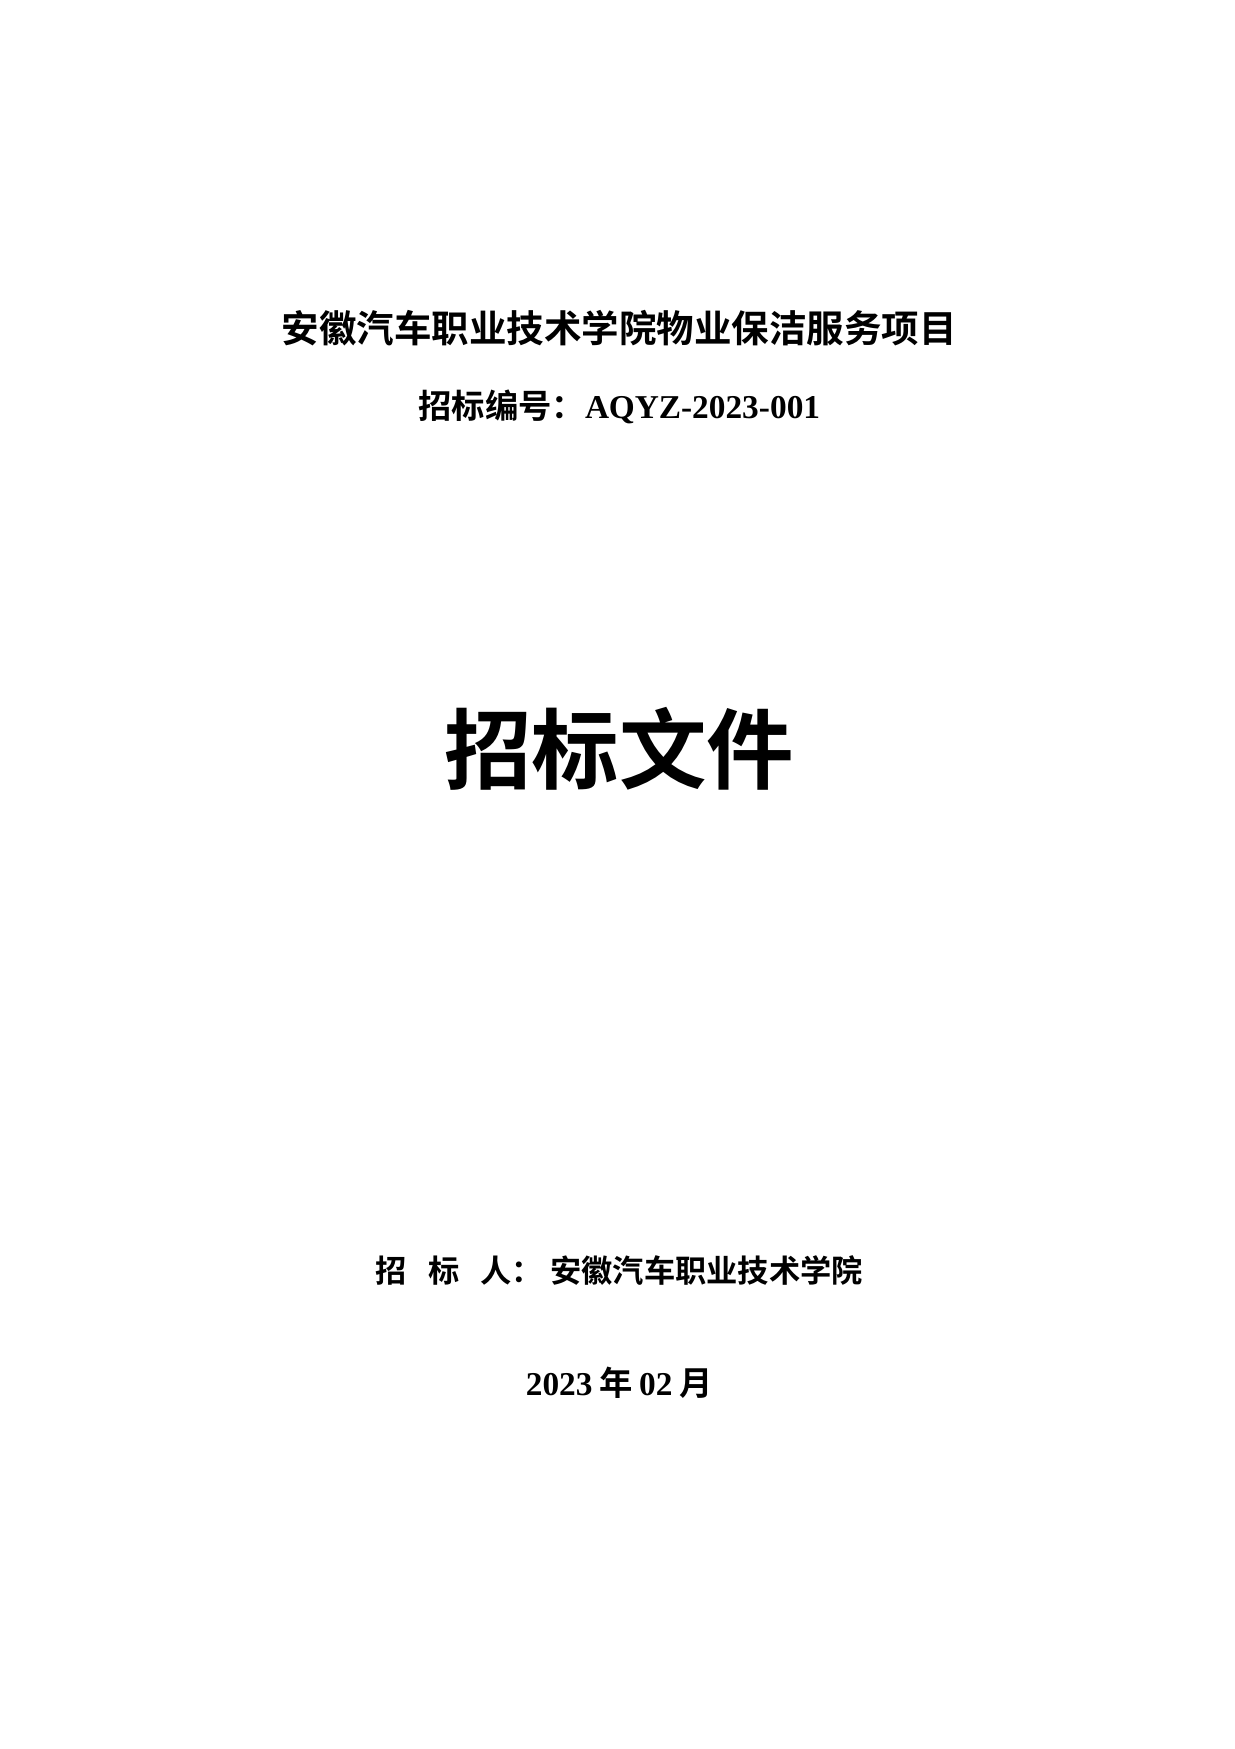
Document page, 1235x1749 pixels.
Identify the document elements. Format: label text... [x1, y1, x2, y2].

text 招标文件 [118, 681, 1120, 807]
text 招标编号：AQYZ-2023-001 [118, 380, 1120, 428]
text 2023年02月 [118, 1357, 1120, 1405]
text 招 标 人： 安徽汽车职业技术学院 [118, 1246, 1120, 1291]
text 安徽汽车职业技术学院物业保洁服务项目 [118, 299, 1120, 353]
